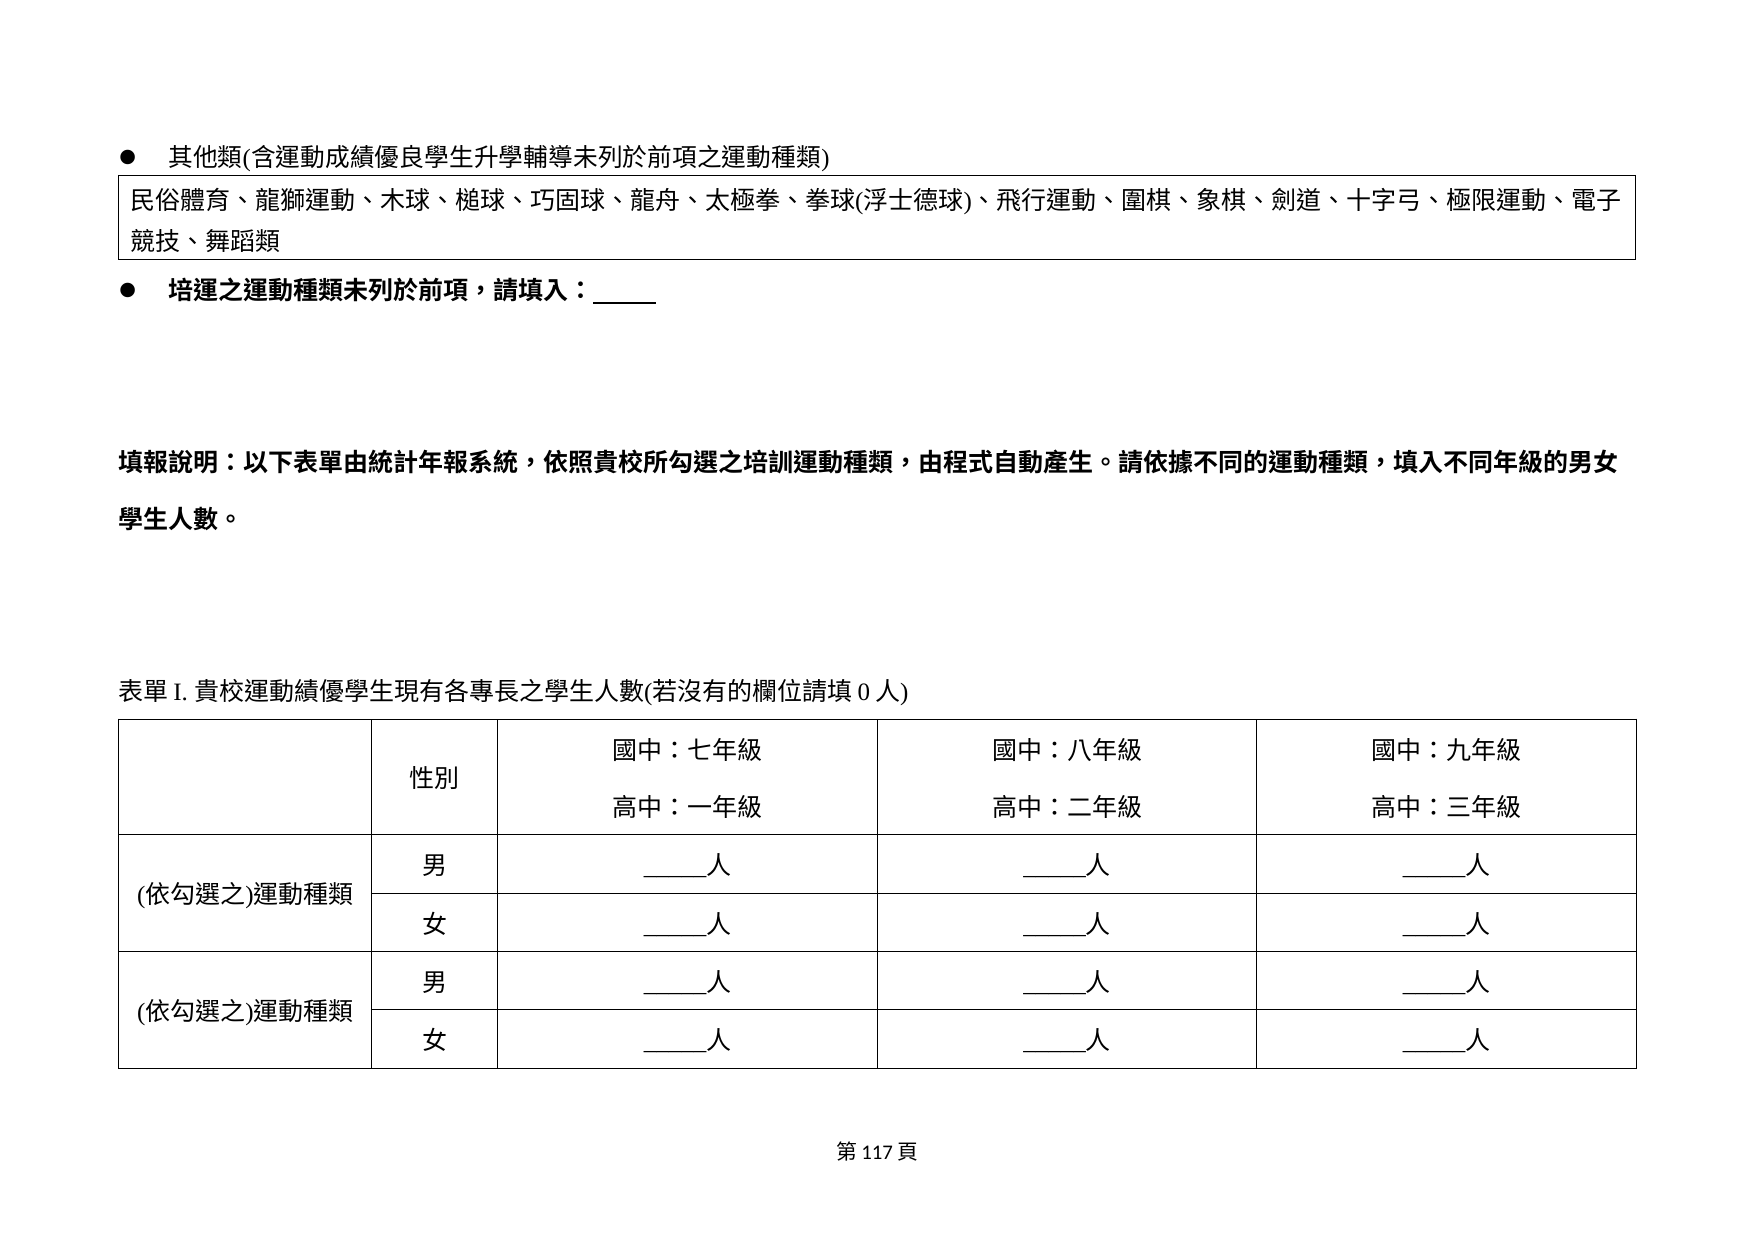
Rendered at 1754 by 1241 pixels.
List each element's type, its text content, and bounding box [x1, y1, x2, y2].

text 表單I. 貴校運動績優學生現有各專長之學生人數(若沒有的欄位請填0人) [118, 661, 1636, 718]
list 其他類(含運動成績優良學生升學輔導未列於前項之運動種類) [118, 133, 1636, 175]
table_cell _____人 [1257, 835, 1636, 892]
list 培運之運動種類未列於前項，請填入： [118, 260, 1636, 317]
table_cell _____人 [1257, 1010, 1636, 1067]
table_cell (依勾選之)運動種類 [119, 952, 371, 1067]
table_cell _____人 [498, 835, 877, 892]
text 填報說明：以下表單由統計年報系統，依照貴校所勾選之培訓運動種類，由程式自動產生。請依據不同的運動種類，填入不同年級的男女學生人數。 [118, 432, 1636, 547]
table_cell 女 [372, 894, 497, 951]
table_cell _____人 [878, 952, 1256, 1009]
table_cell 男 [372, 835, 497, 892]
table_header 民俗體育、龍獅運動、木球、槌球、巧固球、龍舟、太極拳、拳球(浮士德球)、飛行運動、圍棋、象棋、劍道、十字弓、極限運動、電子競技、舞蹈類 [119, 176, 1635, 259]
table_cell _____人 [1257, 952, 1636, 1009]
table_cell 女 [372, 1010, 497, 1067]
table_cell _____人 [498, 1010, 877, 1067]
table_cell 男 [372, 952, 497, 1009]
table_cell _____人 [878, 1010, 1256, 1067]
table_header 性別 [372, 720, 497, 834]
table_header 國中：九年級 高中：三年級 [1257, 720, 1636, 834]
table_header 國中：八年級 高中：二年級 [878, 720, 1256, 834]
table_cell (依勾選之)運動種類 [119, 835, 371, 951]
table_cell _____人 [878, 894, 1256, 951]
table_cell _____人 [498, 894, 877, 951]
table_header 國中：七年級 高中：一年級 [498, 720, 877, 834]
table_cell _____人 [1257, 894, 1636, 951]
table_header [119, 720, 371, 834]
table_cell _____人 [498, 952, 877, 1009]
table_cell _____人 [878, 835, 1256, 892]
